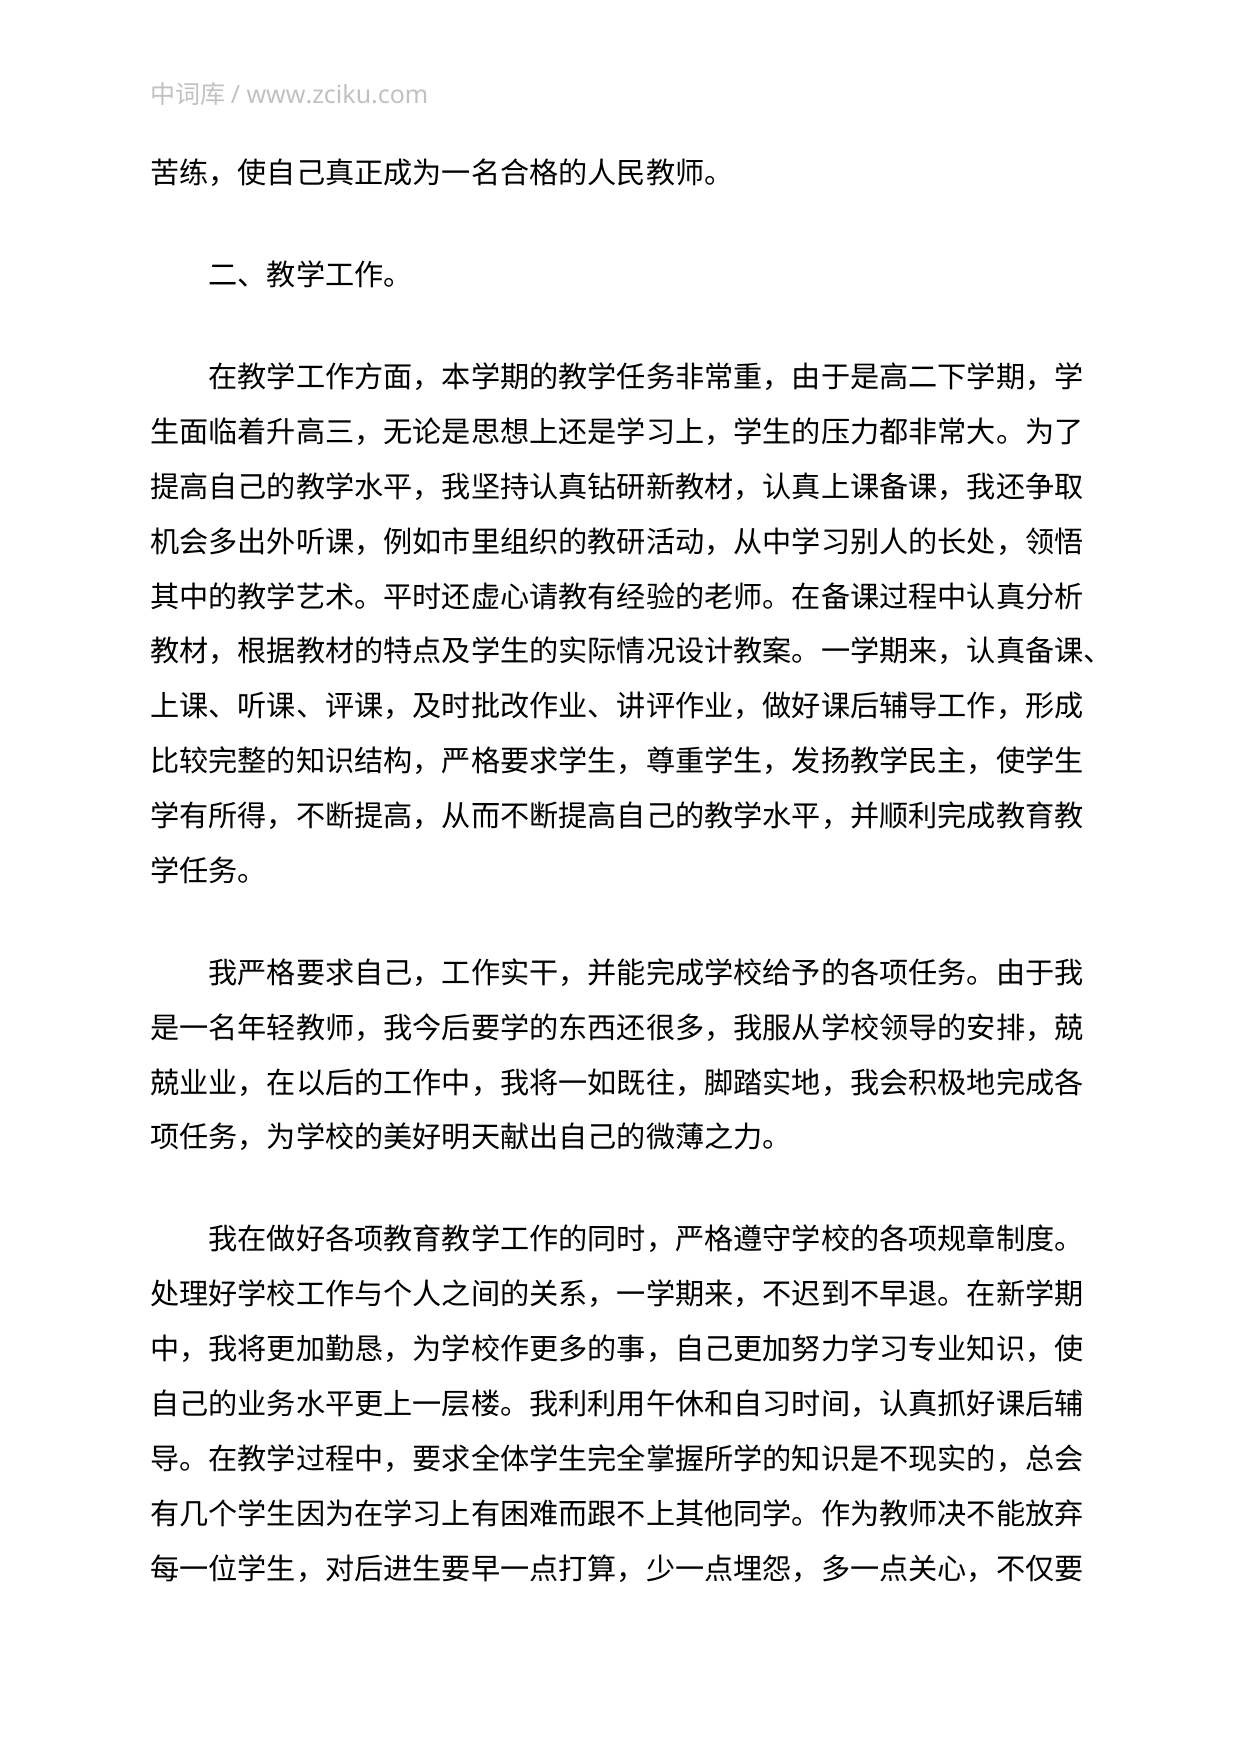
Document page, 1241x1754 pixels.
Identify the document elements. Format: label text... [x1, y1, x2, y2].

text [150, 150, 1090, 192]
text 在教学工作方面，本学期的教学任务非常重，由于是高二下学期，学生面临着升高三，无论是思想上还是学习上，学生的压力都非常大。为了提高自己的教学水平，我坚持认真钻研新教材，认真上课备课，我还争取机会多出外听课，例如市里组织的教研活动，从中学习别人的长处，领悟其中的教学艺术。平时还虚心请教有经验的老师。在备课过程中认真分析教材，根据教材的特点及学生的实际情况设计教案。一学期来，认真备课、上课、听课、评课，及时批改作业、讲评作业，做好课后辅导工作，形成比较完整的知识结构，严格要求学生，尊重学生，发扬教学民主，使学生学有所得，不断提高，从而不断提高自己的教学水平，并顺利完成教育教学任务。 [150, 353, 1090, 890]
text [150, 1216, 1090, 1587]
text 二、教学工作。 [150, 252, 1090, 294]
text 我严格要求自己，工作实干，并能完成学校给予的各项任务。由于我是一名年轻教师，我今后要学的东西还很多，我服从学校领导的安排，兢兢业业，在以后的工作中，我将一如既往，脚踏实地，我会积极地完成各项任务，为学校的美好明天献出自己的微薄之力。 [150, 949, 1090, 1156]
